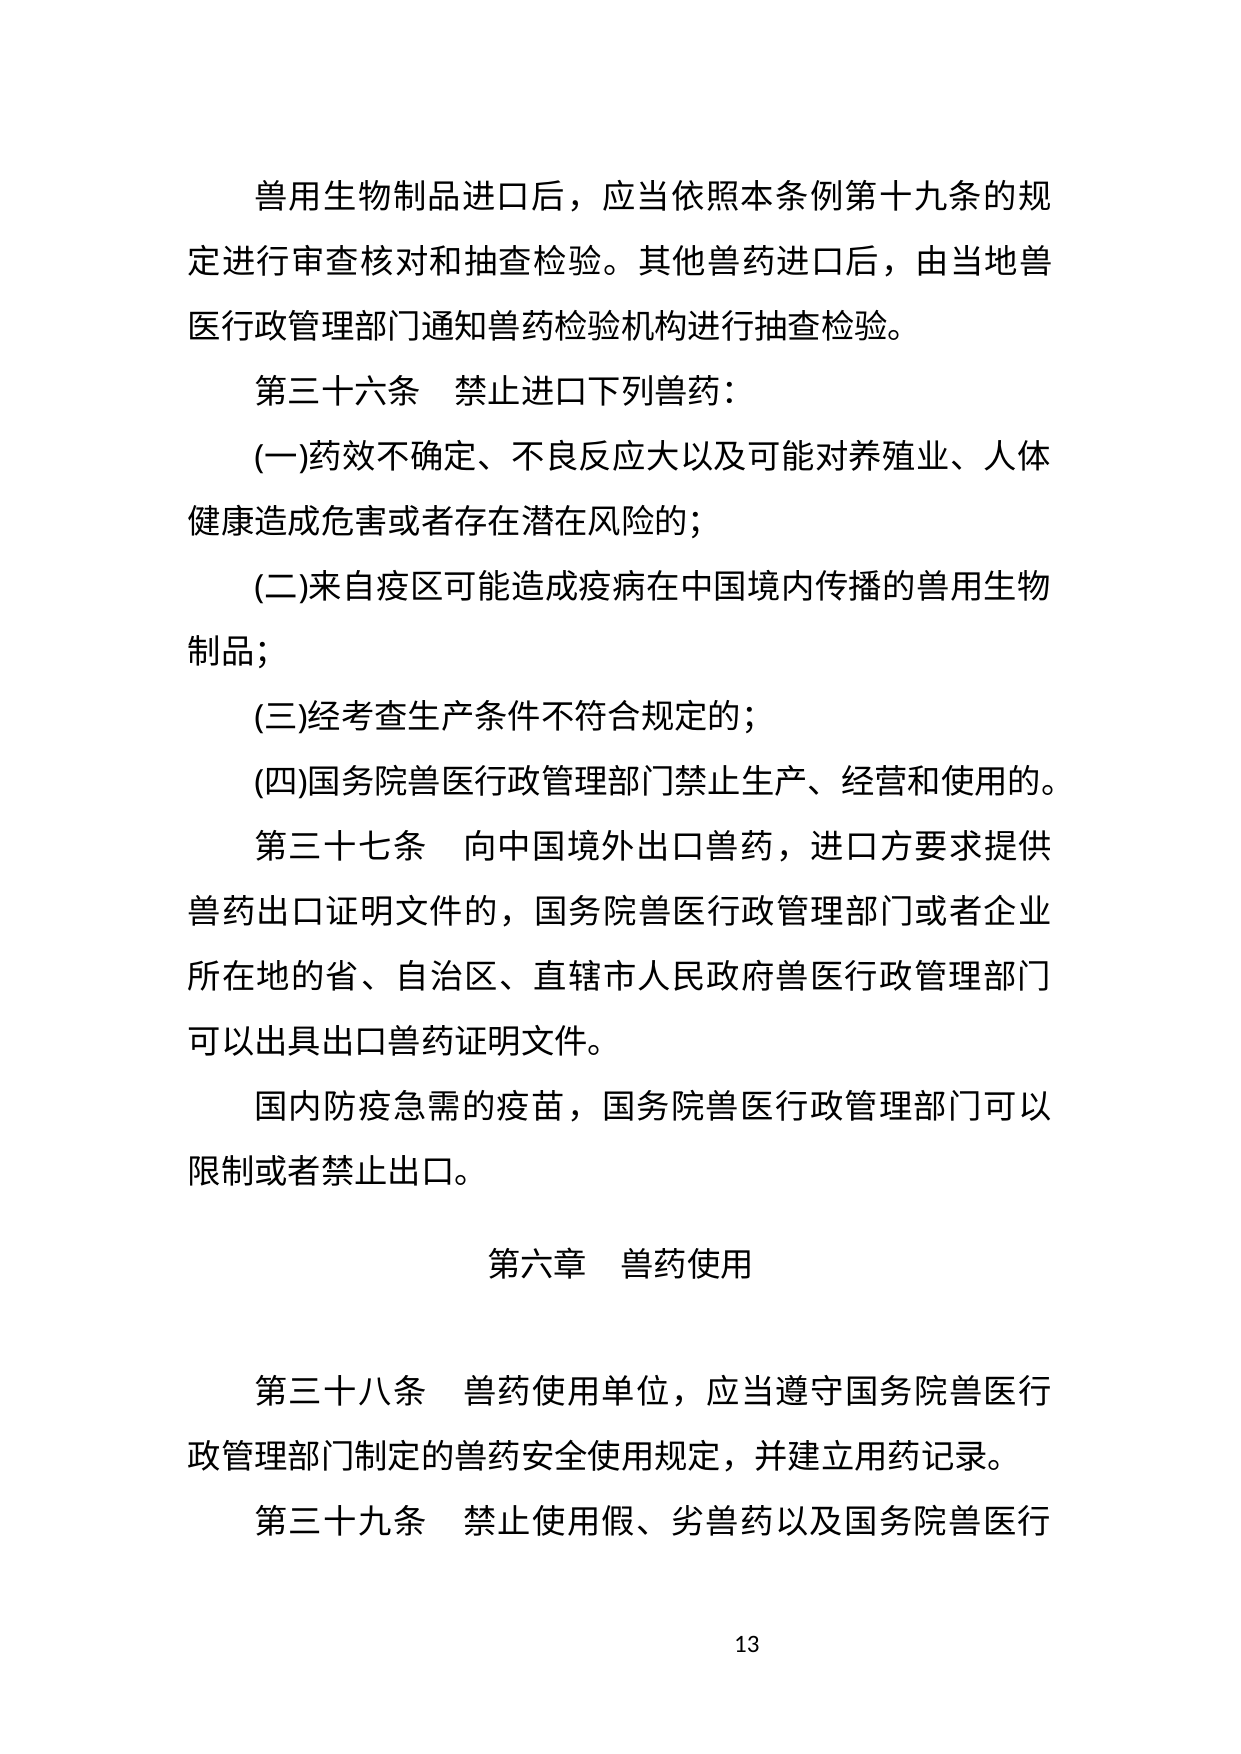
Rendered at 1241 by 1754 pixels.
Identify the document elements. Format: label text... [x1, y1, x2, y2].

text 第三十八条 兽药使用单位，应当遵守国务院兽医行政管理部门制定的兽药安全使用规定，并建立用药记录。 [187, 1356, 1053, 1486]
text (一)药效不确定、不良反应大以及可能对养殖业、人体健康造成危害或者存在潜在风险的； [187, 422, 1053, 552]
text (三)经考查生产条件不符合规定的； [187, 682, 1053, 747]
text 兽用生物制品进口后，应当依照本条例第十九条的规定进行审查核对和抽查检验。其他兽药进口后，由当地兽医行政管理部门通知兽药检验机构进行抽查检验。 [187, 162, 1053, 357]
text (四)国务院兽医行政管理部门禁止生产、经营和使用的。 [187, 747, 1053, 812]
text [187, 1486, 1053, 1551]
text (二)来自疫区可能造成疫病在中国境内传播的兽用生物制品； [187, 552, 1053, 682]
subtitle 第六章 兽药使用 [187, 1229, 1053, 1294]
text 第三十七条 向中国境外出口兽药，进口方要求提供兽药出口证明文件的，国务院兽医行政管理部门或者企业所在地的省、自治区、直辖市人民政府兽医行政管理部门可以出具出口兽药证明文件。 [187, 812, 1053, 1072]
text 第三十六条 禁止进口下列兽药： [187, 357, 1053, 422]
text 国内防疫急需的疫苗，国务院兽医行政管理部门可以限制或者禁止出口。 [187, 1072, 1053, 1202]
